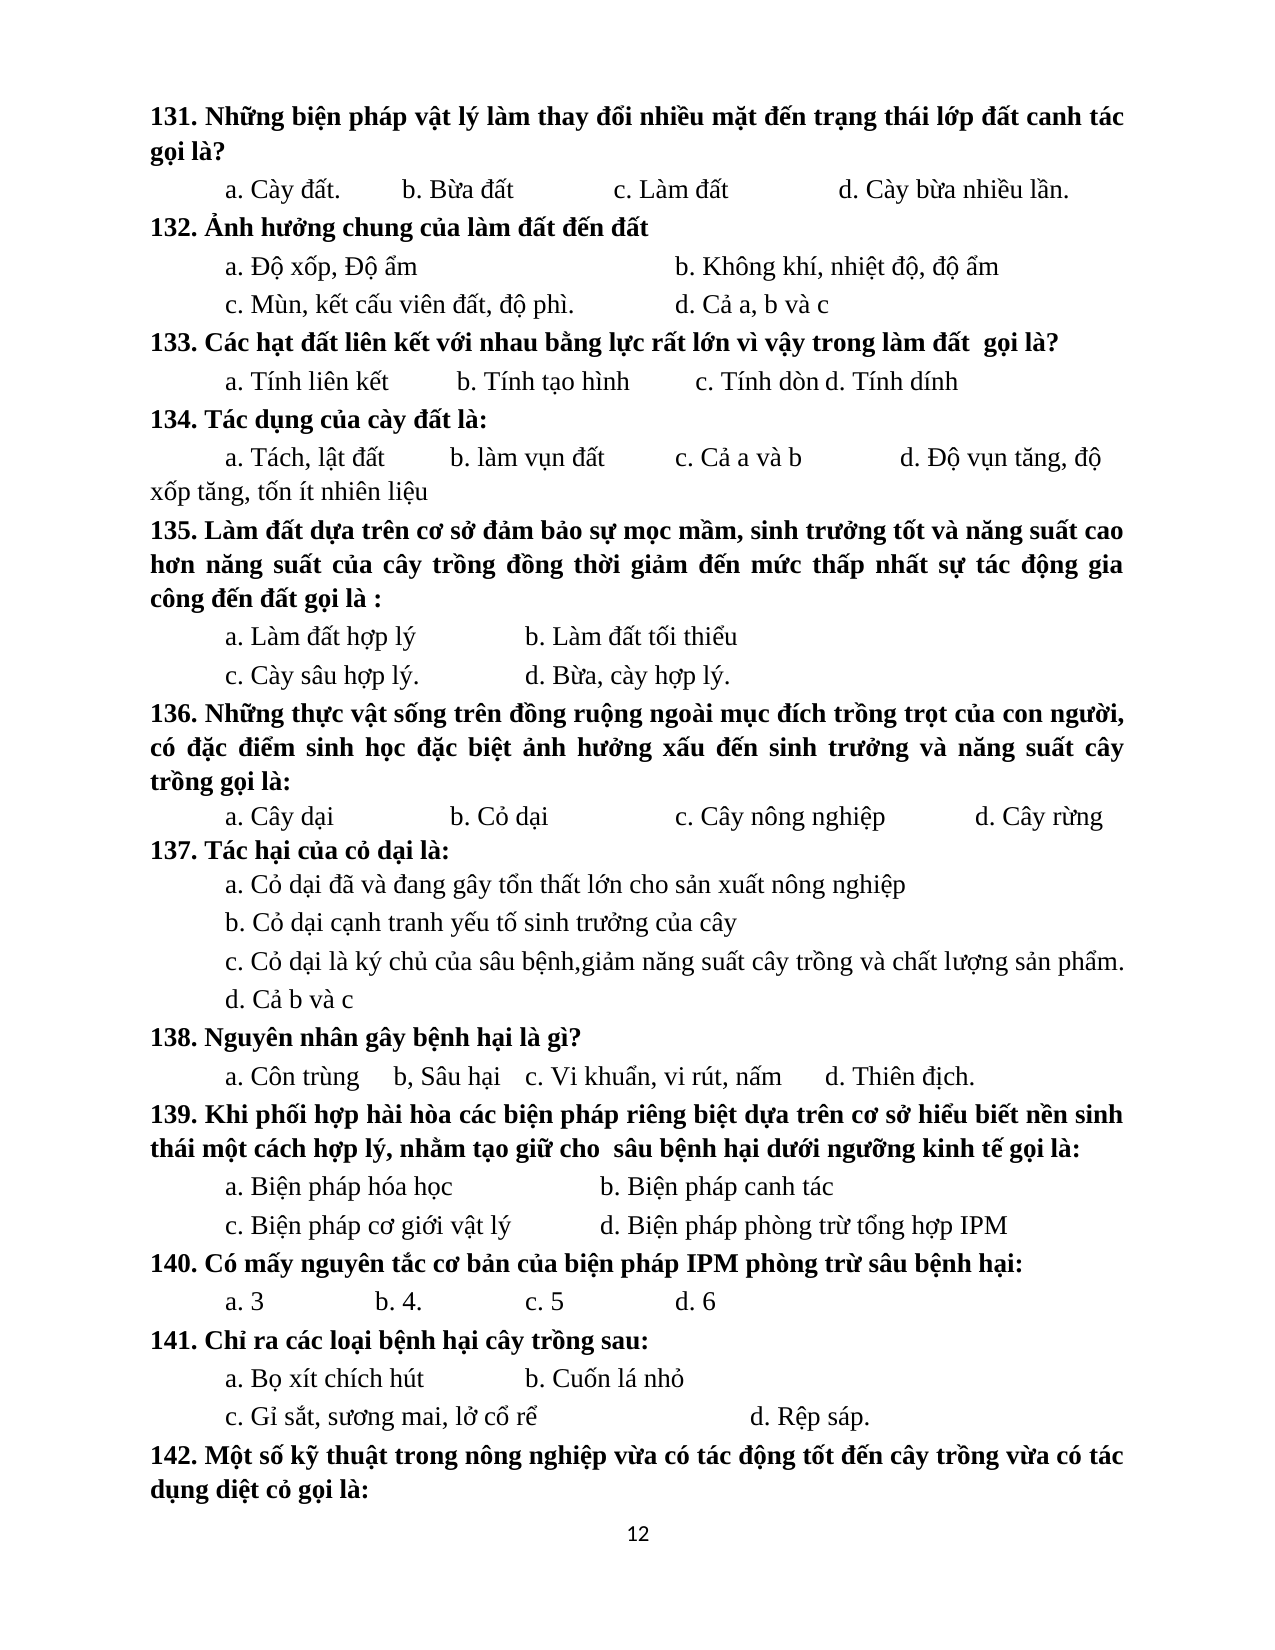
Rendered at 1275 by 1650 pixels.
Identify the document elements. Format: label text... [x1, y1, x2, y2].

text 139. Khi phối hợp hài hòa các biện pháp riêng biệt dựa trên cơ sở hiểu biết nền sinh thái một cách hợp lý, nhằm tạo giữ cho sâu bệnh hại dưới ngưỡng kinh tế gọi là: [150, 1098, 1125, 1163]
text 141. Chỉ ra các loại bệnh hại cây trồng sau: [150, 1324, 1125, 1355]
text c. Gỉ sắt, sương mai, lở cổ rể d. Rệp sáp. [150, 1400, 1125, 1432]
text c. Cày sâu hợp lý. d. Bừa, cày hợp lý. [150, 659, 1125, 690]
text a. Làm đất hợp lý b. Làm đất tối thiểu [150, 620, 1125, 652]
text c. Cỏ dại là ký chủ của sâu bệnh,giảm năng suất cây trồng và chất lượng sản phẩm. [150, 944, 1125, 976]
text a. 3 b. 4. c. 5 d. 6 [150, 1285, 1125, 1317]
text a. Cày đất. b. Bừa đất c. Làm đất d. Cày bừa nhiều lần. [150, 173, 1125, 204]
text a. Độ xốp, Độ ẩm b. Không khí, nhiệt độ, độ ẩm [150, 249, 1125, 281]
text a. Cỏ dại đã và đang gây tổn thất lớn cho sản xuất nông nghiệp [150, 868, 1125, 899]
text b. Cỏ dại cạnh tranh yếu tố sinh trưởng của cây [150, 906, 1125, 937]
text a. Biện pháp hóa học b. Biện pháp canh tác [150, 1170, 1125, 1202]
text 136. Những thực vật sống trên đồng ruộng ngoài mục đích trồng trọt của con người, có đặc điểm sinh học đặc biệt ảnh hưởng xấu đến sinh trưởng và năng suất cây trồng gọi là: [150, 697, 1125, 797]
text a. Bọ xít chích hút b. Cuốn lá nhỏ [150, 1362, 1125, 1393]
text a. Tách, lật đất b. làm vụn đất c. Cả a và b d. Độ vụn tăng, độ xốp tăng, tốn ít nhiên liệu [150, 441, 1125, 507]
text c. Mùn, kết cấu viên đất, độ phì. d. Cả a, b và c [150, 288, 1125, 319]
text d. Cả b và c [150, 983, 1125, 1014]
text c. Biện pháp cơ giới vật lý d. Biện pháp phòng trừ tổng hợp IPM [150, 1209, 1125, 1240]
text a. Cây dại b. Cỏ dại c. Cây nông nghiệp d. Cây rừng [150, 799, 1125, 831]
text 135. Làm đất dựa trên cơ sở đảm bảo sự mọc mầm, sinh trưởng tốt và năng suất cao hơn năng suất của cây trồng đồng thời giảm đến mức thấp nhất sự tác động gia công đến đất gọi là : [150, 514, 1125, 613]
text 142. Một số kỹ thuật trong nông nghiệp vừa có tác động tốt đến cây trồng vừa có tác dụng diệt cỏ gọi là: [150, 1439, 1125, 1504]
text a. Tính liên kết b. Tính tạo hình c. Tính dòn d. Tính dính [150, 364, 1125, 396]
text 134. Tác dụng của cày đất là: [150, 403, 1125, 434]
text 133. Các hạt đất liên kết với nhau bằng lực rất lớn vì vậy trong làm đất gọi là? [150, 326, 1125, 357]
text 137. Tác hại của cỏ dại là: [150, 834, 1125, 865]
text 132. Ảnh hưởng chung của làm đất đến đất [150, 211, 1125, 242]
text 131. Những biện pháp vật lý làm thay đổi nhiều mặt đến trạng thái lớp đất canh tác gọi là? [150, 100, 1125, 166]
text 138. Nguyên nhân gây bệnh hại là gì? [150, 1021, 1125, 1052]
text a. Côn trùng b, Sâu hại c. Vi khuẩn, vi rút, nấm d. Thiên địch. [150, 1059, 1125, 1091]
text 140. Có mấy nguyên tắc cơ bản của biện pháp IPM phòng trừ sâu bệnh hại: [150, 1247, 1125, 1278]
